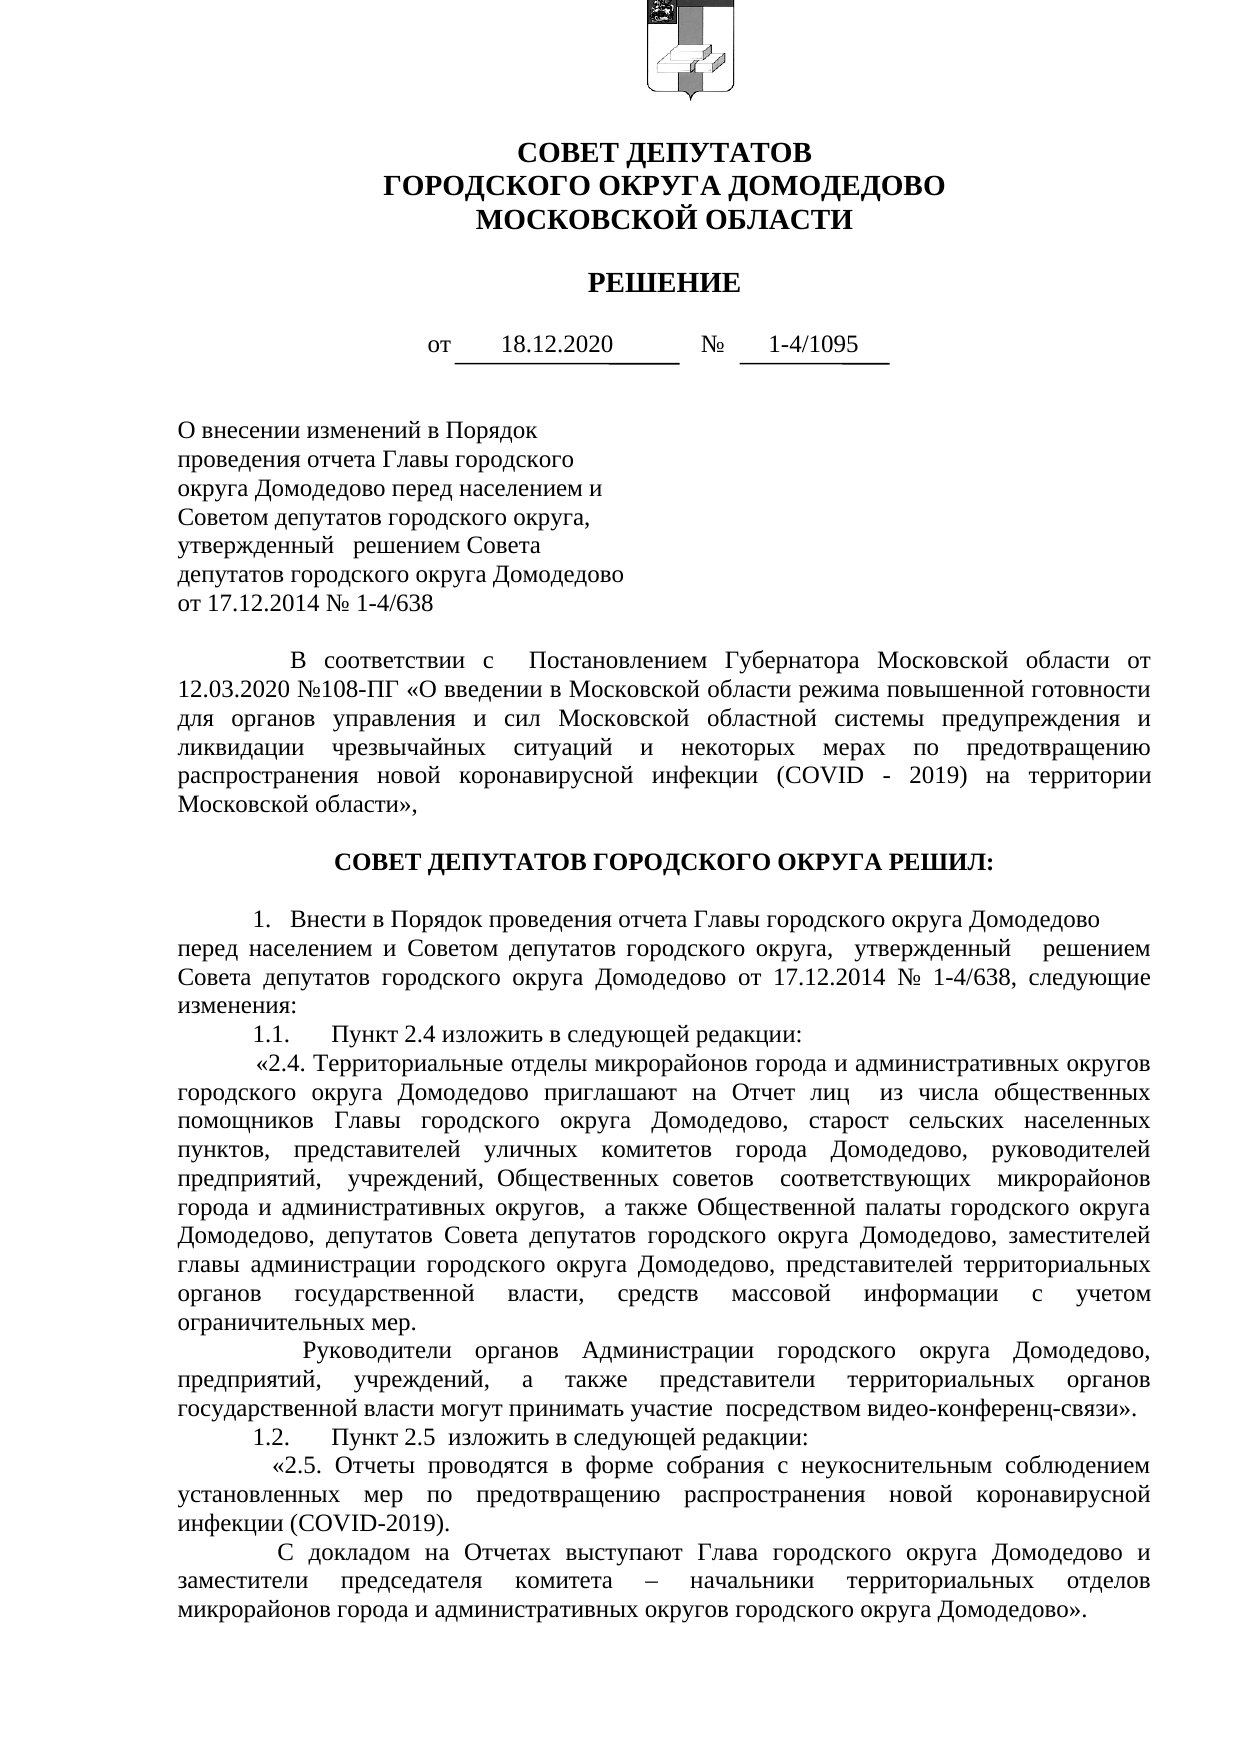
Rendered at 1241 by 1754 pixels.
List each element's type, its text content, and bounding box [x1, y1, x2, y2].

list Пункт 2.5 изложить в следующей редакции: [252, 1422, 1152, 1450]
text округа Домодедово перед населением и [177, 473, 1152, 502]
text депутатов городского округа Домодедово [177, 559, 1152, 588]
text от 18.12.2020 № 1-4/1095 [177, 329, 1152, 358]
subtitle ГОРОДСКОГО ОКРУГА ДОМОДЕДОВО [177, 168, 1152, 202]
list Пункт 2.4 изложить в следующей редакции: [252, 1019, 1152, 1048]
text «2.5. Отчеты проводятся в форме собрания с неукоснительным соблюдением установленных мер по предотвращению распространения новой коронавирусной инфекции (COVID-2019). [177, 1450, 1152, 1537]
text Руководители органов Администрации городского округа Домодедово, предприятий, учреждений, а также представители территориальных органов государственной власти могут принимать участие посредством видео-конференц-связи». [177, 1335, 1152, 1422]
list Внести в Порядок проведения отчета Главы городского округа Домодедово [252, 904, 1152, 933]
picture [646, 0, 735, 101]
text перед населением и Советом депутатов городского округа, утвержденный решением Совета депутатов городского округа Домодедово от 17.12.2014 № 1-4/638, следующие изменения: [177, 933, 1152, 1019]
text СОВЕТ ДЕПУТАТОВ ГОРОДСКОГО ОКРУГА РЕШИЛ: [177, 847, 1152, 875]
text О внесении изменений в Порядок [177, 415, 1152, 444]
text В соответствии с Постановлением Губернатора Московской области от 12.03.2020 №108-ПГ «О введении в Московской области режима повышенной готовности для органов управления и сил Московской областной системы предупреждения и ликвидации чрезвычайных ситуаций и некоторых мерах по предотвращению распространения новой коронавирусной инфекции (COVID - 2019) на территории Московской области», [177, 645, 1152, 818]
text от 17.12.2014 № 1-4/638 [177, 588, 1152, 617]
text проведения отчета Главы городского [177, 444, 1152, 473]
text Советом депутатов городского округа, [177, 502, 1152, 530]
text «2.4. Территориальные отделы микрорайонов города и административных округов городского округа Домодедово приглашают на Отчет лиц из числа общественных помощников Главы городского округа Домодедово, старост сельских населенных пунктов, представителей уличных комитетов города Домодедово, руководителей предприятий, учреждений, Общественных советов соответствующих микрорайонов города и административных округов, а также Общественной палаты городского округа Домодедово, депутатов Совета депутатов городского округа Домодедово, заместителей главы администрации городского округа Домодедово, представителей территориальных органов государственной власти, средств массовой информации с учетом ограничительных мер. [177, 1048, 1152, 1335]
subtitle МОСКОВСКОЙ ОБЛАСТИ [177, 202, 1152, 236]
text утвержденный решением Совета [177, 530, 1152, 559]
title СОВЕТ ДЕПУТАТОВ [177, 135, 1152, 168]
text С докладом на Отчетах выступают Глава городского округа Домодедово и заместители председателя комитета – начальники территориальных отделов микрорайонов города и административных округов городского округа Домодедово». [177, 1537, 1152, 1623]
subtitle РЕШЕНИЕ [177, 266, 1152, 299]
